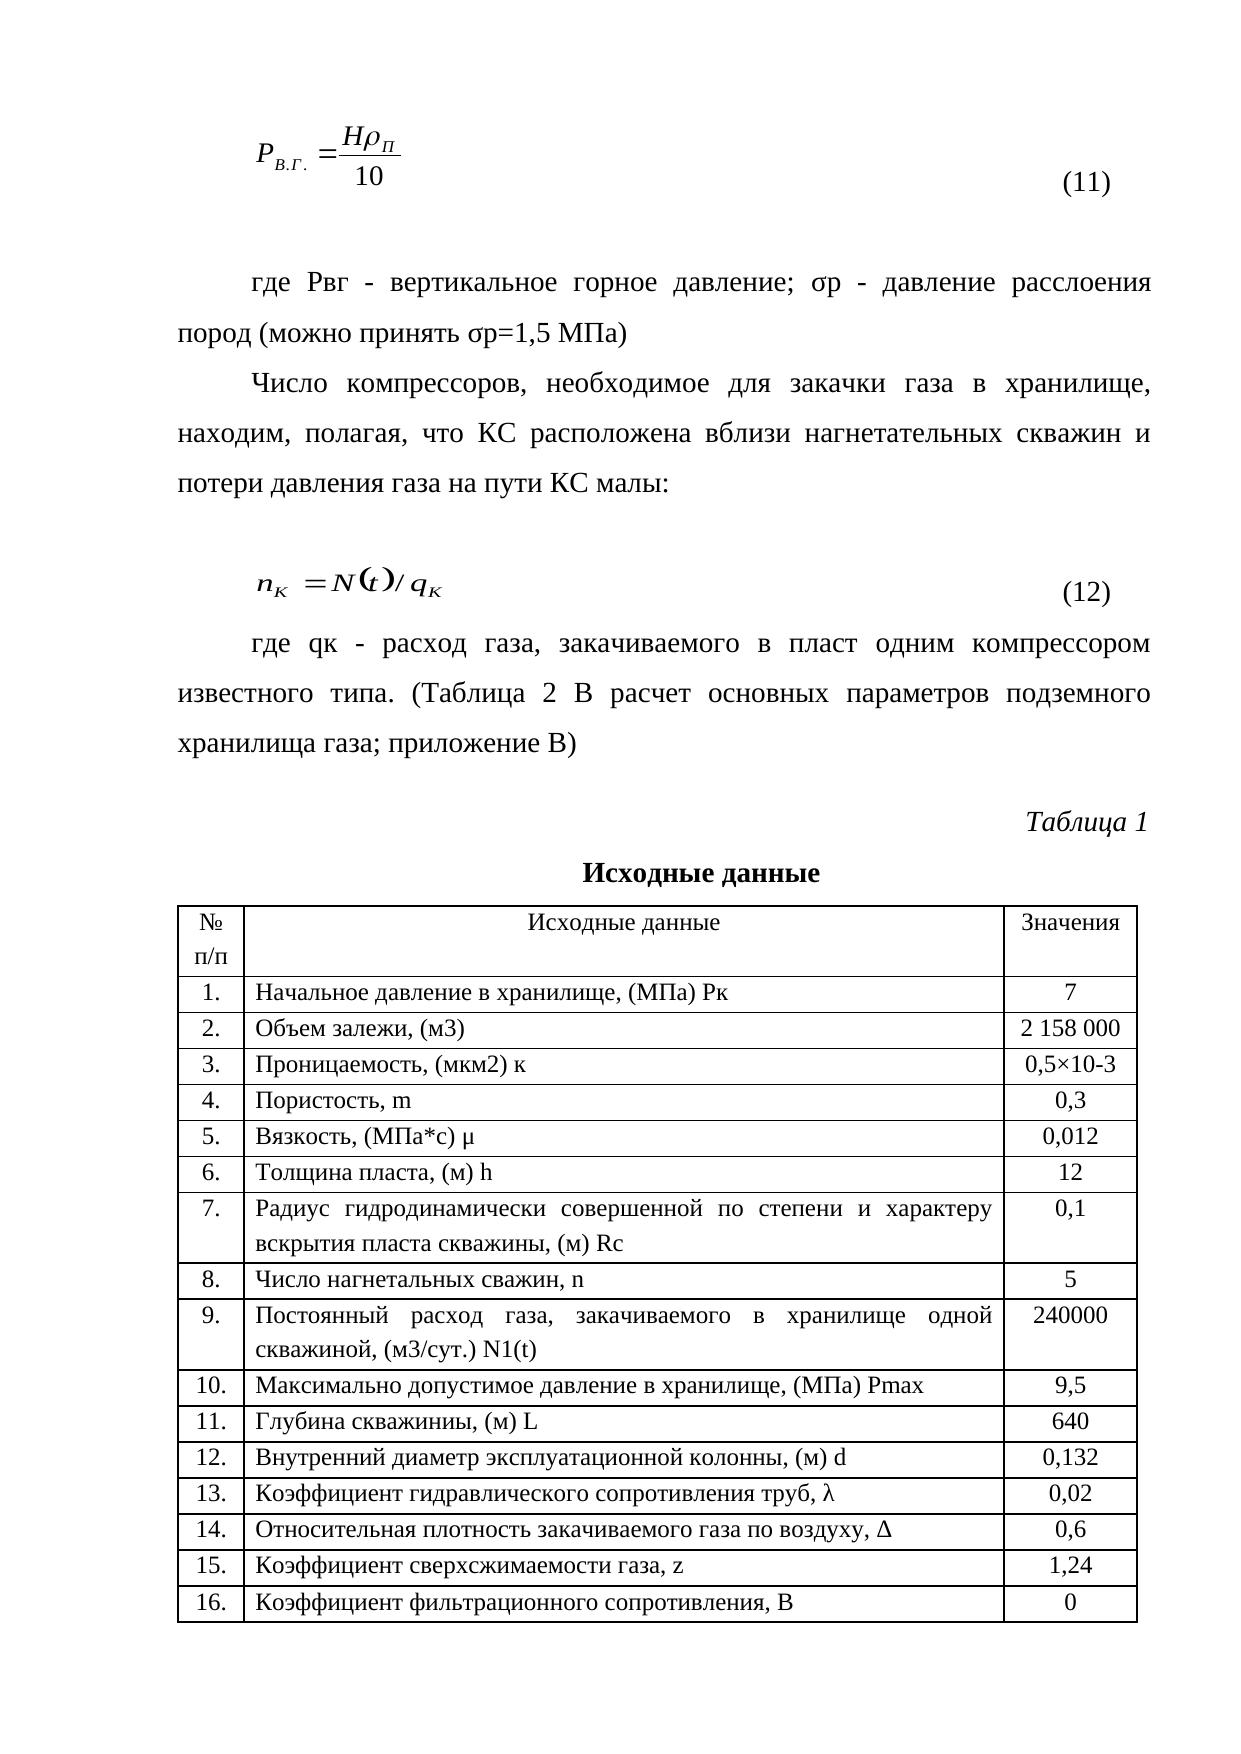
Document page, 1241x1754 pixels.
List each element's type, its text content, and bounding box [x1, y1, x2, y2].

table_cell 11. [179, 1407, 243, 1441]
text Таблица 1 [177, 804, 1152, 838]
table_cell Начальное давление в хранилище, (МПа) Рк [245, 977, 1003, 1012]
table_cell Радиус гидродинамически совершенной по степени и характеру вскрытия пласта скважины, (м) Rc [245, 1193, 1003, 1262]
table_cell 0,132 [1005, 1443, 1136, 1477]
text где qк - расход газа, закачиваемого в пласт одним компрессором известного типа. (Таблица 2 В расчет основных параметров подземного хранилища газа; приложение В) [177, 625, 1152, 759]
table_cell 8. [179, 1264, 243, 1298]
table_cell 640 [1005, 1407, 1136, 1441]
table_cell Пористость, m [245, 1085, 1003, 1120]
table_cell 0,3 [1005, 1085, 1136, 1120]
table_cell Проницаемость, (мкм2) к [245, 1049, 1003, 1084]
table_cell Коэффициент фильтрационного сопротивления, B [245, 1587, 1003, 1621]
table_cell 1. [179, 977, 243, 1012]
table_cell Толщина пласта, (м) h [245, 1157, 1003, 1192]
table_cell 9,5 [1005, 1371, 1136, 1405]
table_cell Коэффициент сверхсжимаемости газа, z [245, 1551, 1003, 1585]
table_cell 12. [179, 1443, 243, 1477]
table_cell 5. [179, 1121, 243, 1156]
table_cell 4. [179, 1085, 243, 1120]
text Число компрессоров, необходимое для закачки газа в хранилище, находим, полагая, что КС расположена вблизи нагнетательных скважин и потери давления газа на пути КС малы: [177, 365, 1152, 499]
table_cell Вязкость, (МПа*с) μ [245, 1121, 1003, 1156]
table_cell 16. [179, 1587, 243, 1621]
table_cell 10. [179, 1371, 243, 1405]
table_cell 240000 [1005, 1300, 1136, 1369]
table_header № п/п [179, 907, 243, 976]
table_cell Постоянный расход газа, закачиваемого в хранилище одной скважиной, (м3/сут.) N1(t) [245, 1300, 1003, 1369]
table_cell 0,02 [1005, 1479, 1136, 1513]
table_cell 0,5×10-3 [1005, 1049, 1136, 1084]
text (12) [177, 566, 1152, 608]
table_cell 2 158 000 [1005, 1013, 1136, 1048]
table_cell 0,6 [1005, 1515, 1136, 1549]
table_cell 3. [179, 1049, 243, 1084]
table_cell Относительная плотность закачиваемого газа по воздуху, Δ [245, 1515, 1003, 1549]
text (11) [177, 118, 1152, 197]
table_cell Коэффициент гидравлического сопротивления труб, λ [245, 1479, 1003, 1513]
table_cell 9. [179, 1300, 243, 1369]
table_header Значения [1005, 907, 1136, 976]
text Исходные данные [177, 855, 1152, 888]
table_cell 0,1 [1005, 1193, 1136, 1262]
table_cell 6. [179, 1157, 243, 1192]
table_cell 5 [1005, 1264, 1136, 1298]
table_cell 13. [179, 1479, 243, 1513]
text где Рвг - вертикальное горное давление; σр - давление расслоения пород (можно принять σр=1,5 МПа) [177, 264, 1152, 348]
table_cell 12 [1005, 1157, 1136, 1192]
table_cell 14. [179, 1515, 243, 1549]
table_cell Внутренний диаметр эксплуатационной колонны, (м) d [245, 1443, 1003, 1477]
table_cell Объем залежи, (м3) [245, 1013, 1003, 1048]
table_cell Максимально допустимое давление в хранилище, (МПа) Pmax [245, 1371, 1003, 1405]
table_cell 0 [1005, 1587, 1136, 1621]
table_cell 7 [1005, 977, 1136, 1012]
table_cell Глубина скважиниы, (м) L [245, 1407, 1003, 1441]
table_cell 1,24 [1005, 1551, 1136, 1585]
table_header Исходные данные [245, 907, 1003, 976]
table_cell 0,012 [1005, 1121, 1136, 1156]
table_cell 15. [179, 1551, 243, 1585]
table_cell 2. [179, 1013, 243, 1048]
table_cell Число нагнетальных сважин, n [245, 1264, 1003, 1298]
table_cell 7. [179, 1193, 243, 1262]
